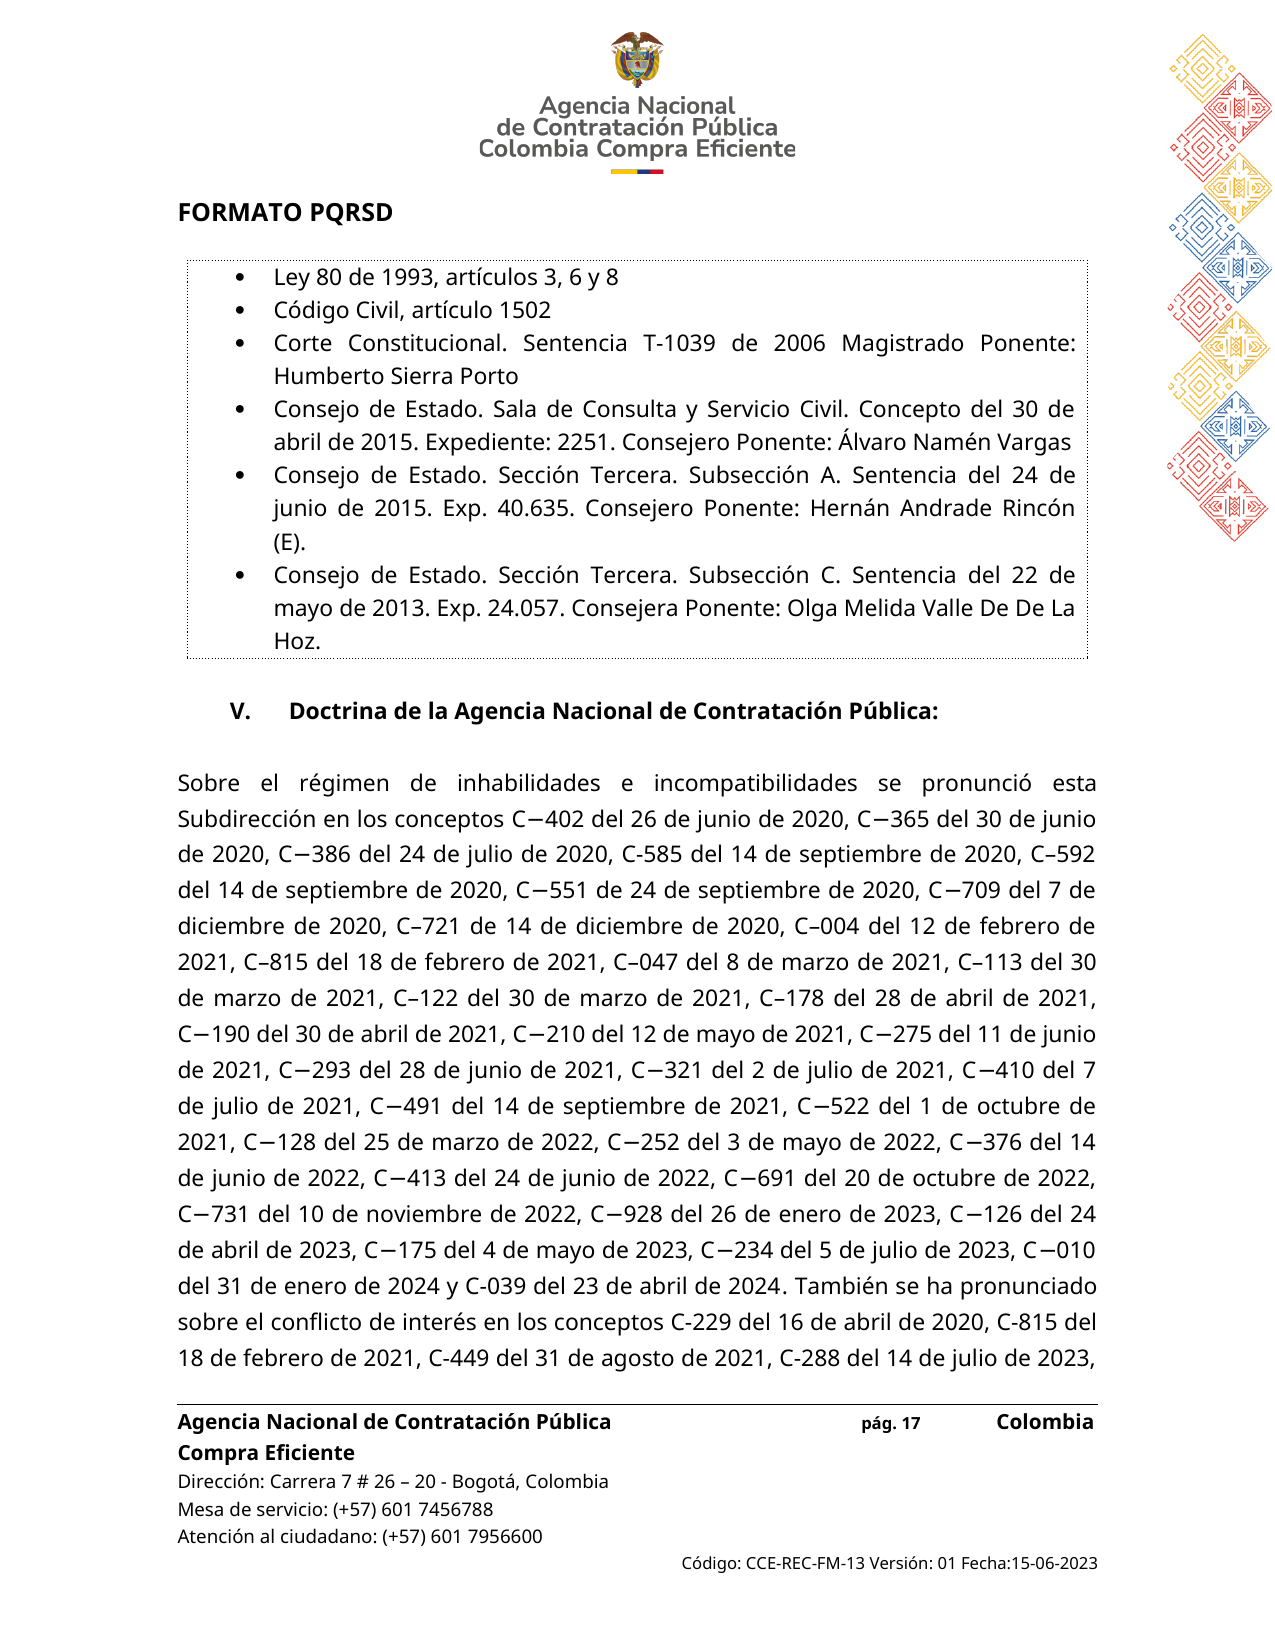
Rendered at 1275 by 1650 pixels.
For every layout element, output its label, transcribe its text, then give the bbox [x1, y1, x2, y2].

list Doctrina de la Agencia Nacional de Contratación Pública: [251, 695, 1098, 726]
table_header Ley 80 de 1993, artículos 3, 6 y 8 Código Civil, artículo 1502 Corte Constitucional. Sentencia T-1039 de 2006 Magistrado Ponente: Humberto Sierra Porto Consejo de Estado. Sala de Consulta y Servicio Civil. Concepto del 30 de abril de 2015. Expediente: 2251. Consejero Ponente: Álvaro Namén Vargas Consejo de Estado. Sección Tercera. Subsección A. Sentencia del 24 de junio de 2015. Exp. 40.635. Consejero Ponente: Hernán Andrade Rincón (E). Consejo de Estado. Sección Tercera. Subsección C. Sentencia del 22 de mayo de 2013. Exp. 24.057. Consejera Ponente: Olga Melida Valle De De La Hoz. [187, 260, 1088, 658]
picture [479, 32, 796, 174]
picture [1165, 33, 1272, 539]
